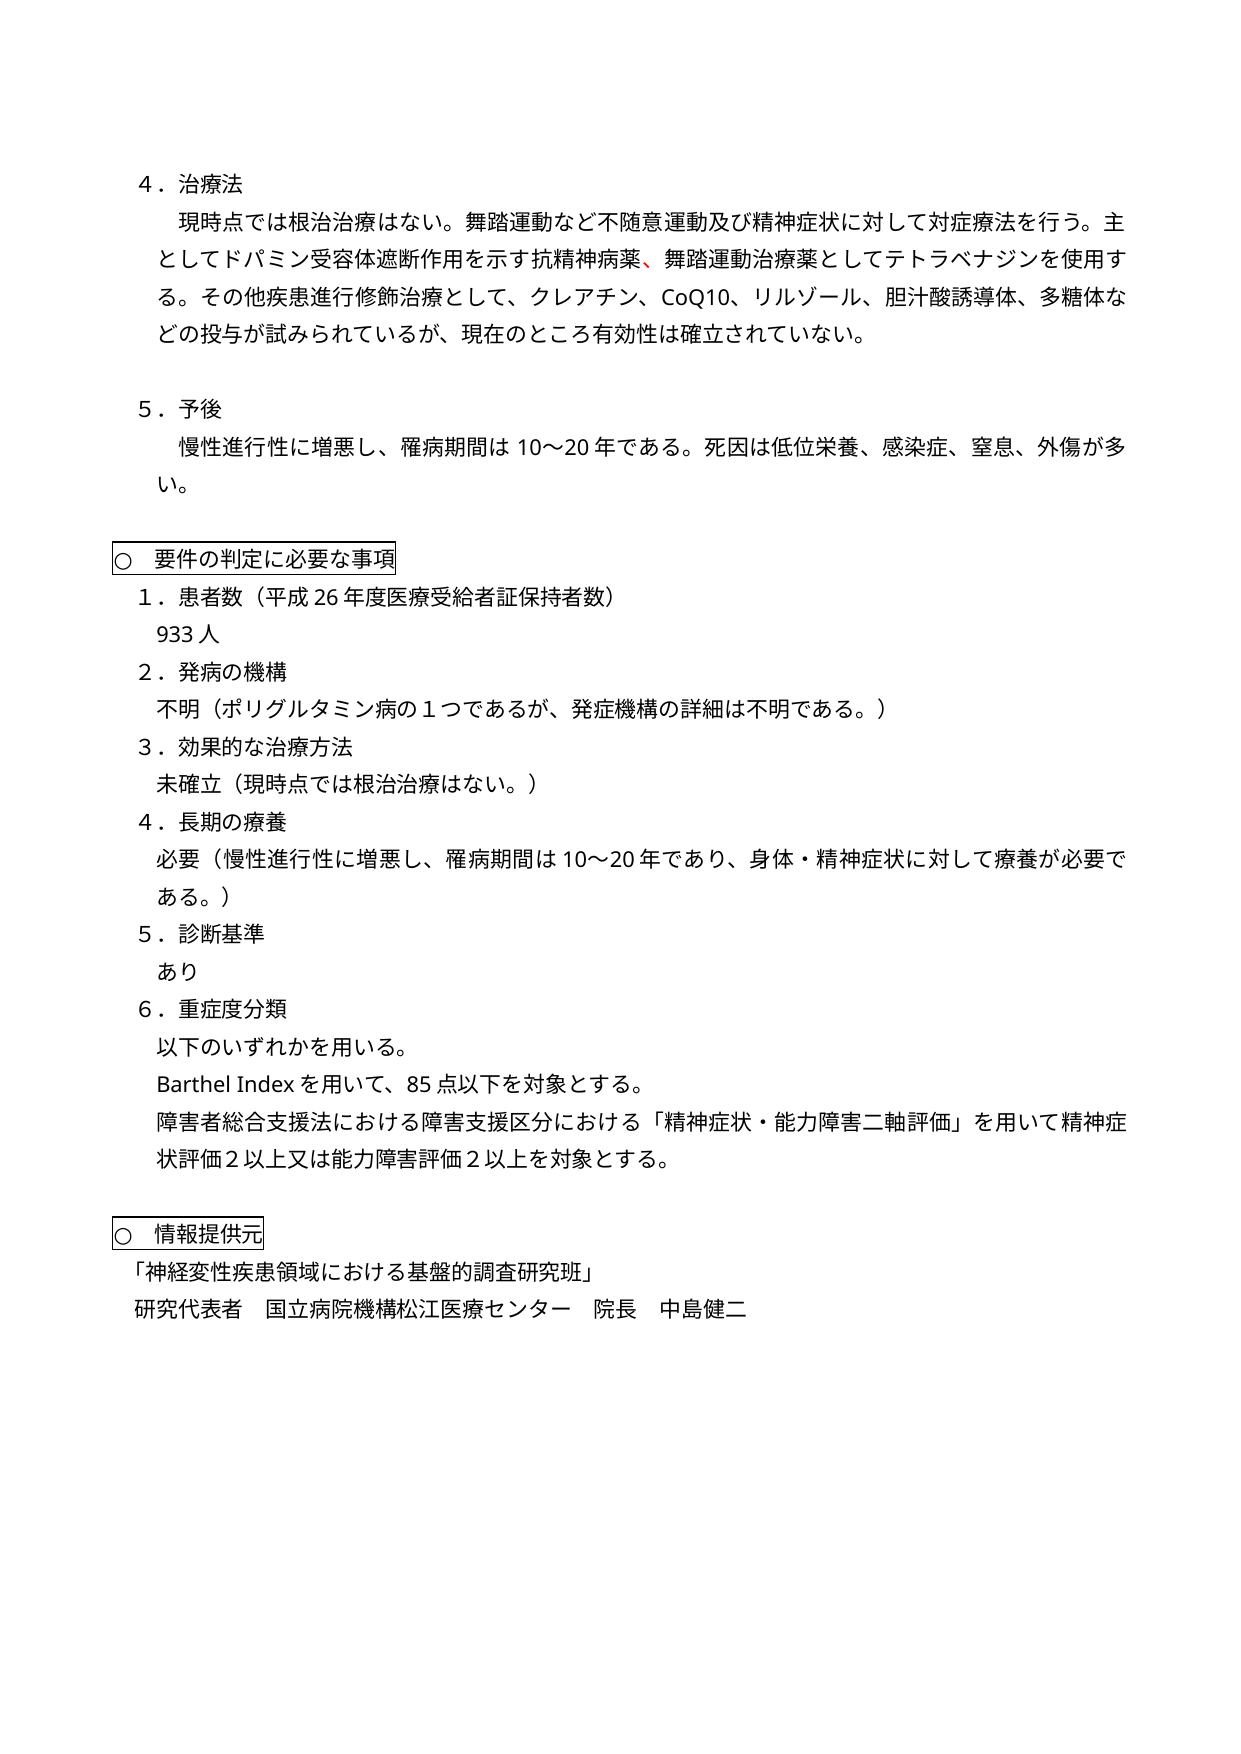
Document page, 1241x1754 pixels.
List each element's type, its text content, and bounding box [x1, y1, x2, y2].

text ３．効果的な治療方法 [112, 727, 1128, 764]
text 未確立（現時点では根治治療はない。） [156, 764, 1128, 802]
text Barthel Indexを用いて、85点以下を対象とする。 [156, 1064, 1128, 1102]
text ○ 情報提供元 [112, 1214, 1128, 1252]
text ６．重症度分類 [112, 989, 1128, 1027]
text 研究代表者 国立病院機構松江医療センター 院長 中島健二 [112, 1289, 1128, 1327]
text ５．診断基準 [112, 914, 1128, 952]
text ５．予後 [134, 389, 1128, 427]
text 現時点では根治治療はない。舞踏運動など不随意運動及び精神症状に対して対症療法を行う。主としてドパミン受容体遮断作用を示す抗精神病薬、舞踏運動治療薬としてテトラベナジンを使用する。その他疾患進行修飾治療として、クレアチン、CoQ10、リルゾール、胆汁酸誘導体、多糖体などの投与が試みられているが、現在のところ有効性は確立されていない。 [156, 202, 1128, 352]
text ○ 要件の判定に必要な事項 [112, 539, 1128, 577]
text 以下のいずれかを用いる。 [156, 1027, 1128, 1064]
text ４．長期の療養 [112, 802, 1128, 839]
text ２．発病の機構 [112, 652, 1128, 689]
text あり [156, 952, 1128, 989]
text ４．治療法 [134, 164, 1128, 202]
text 不明（ポリグルタミン病の１つであるが、発症機構の詳細は不明である。） [156, 689, 1128, 727]
text 慢性進行性に増悪し、罹病期間は10～20年である。死因は低位栄養、感染症、窒息、外傷が多い。 [156, 427, 1128, 502]
text 障害者総合支援法における障害支援区分における「精神症状・能力障害二軸評価」を用いて精神症状評価２以上又は能力障害評価２以上を対象とする。 [156, 1102, 1128, 1177]
text ｢神経変性疾患領域における基盤的調査研究班｣ [112, 1252, 1128, 1289]
text 933人 [156, 614, 1128, 652]
text 必要（慢性進行性に増悪し、罹病期間は10～20年であり、身体・精神症状に対して療養が必要である。） [156, 839, 1128, 914]
text １．患者数（平成26年度医療受給者証保持者数） [112, 577, 1128, 614]
